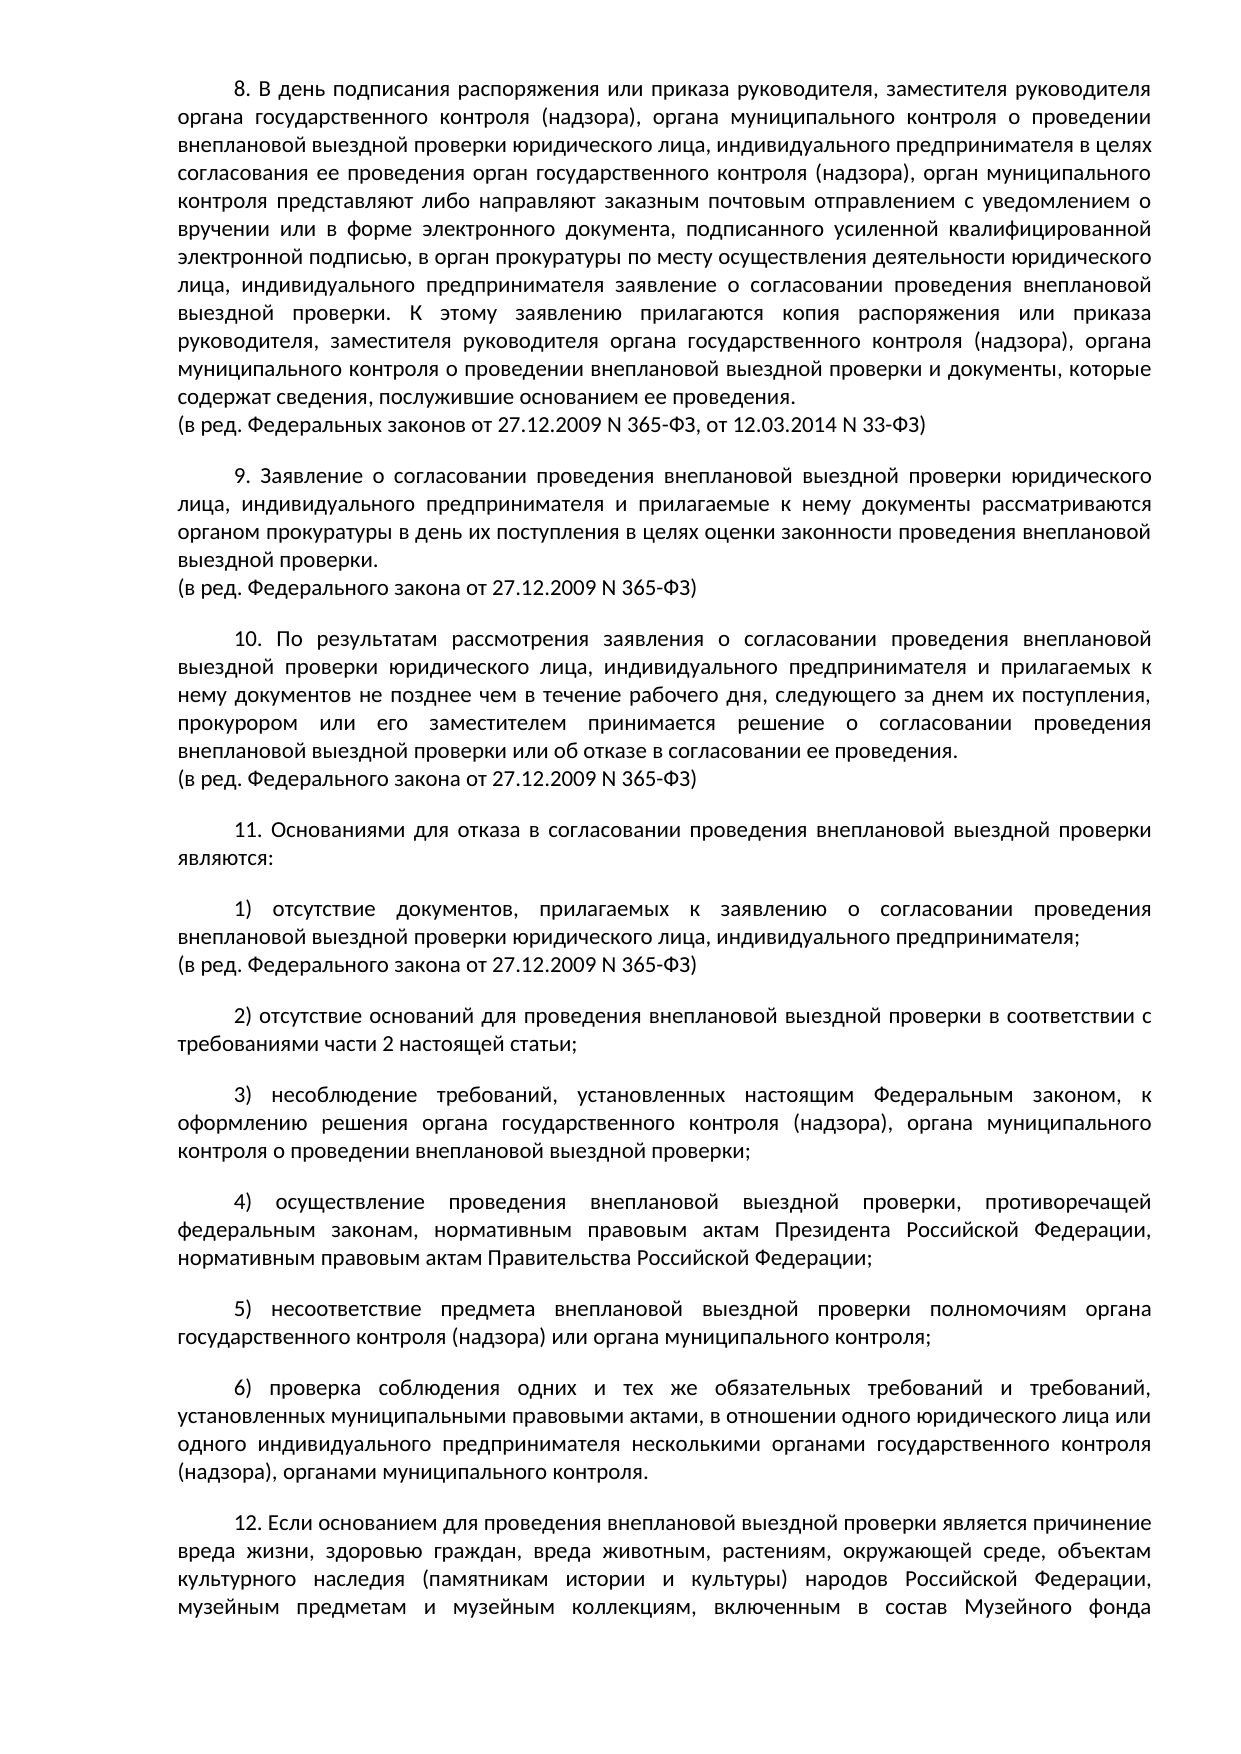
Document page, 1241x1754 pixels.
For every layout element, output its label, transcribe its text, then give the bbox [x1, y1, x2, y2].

text 4) осуществление проведения внеплановой выездной проверки, противоречащей федеральным законам, нормативным правовым актам Президента Российской Федерации, нормативным правовым актам Правительства Российской Федерации; [177, 1187, 1152, 1271]
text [177, 1508, 1152, 1620]
text (в ред. Федеральных законов от 27.12.2009 N 365-ФЗ, от 12.03.2014 N 33-ФЗ) [177, 410, 1152, 438]
text 11. Основаниями для отказа в согласовании проведения внеплановой выездной проверки являются: [177, 815, 1152, 871]
text 8. В день подписания распоряжения или приказа руководителя, заместителя руководителя органа государственного контроля (надзора), органа муниципального контроля о проведении внеплановой выездной проверки юридического лица, индивидуального предпринимателя в целях согласования ее проведения орган государственного контроля (надзора), орган муниципального контроля представляют либо направляют заказным почтовым отправлением с уведомлением о вручении или в форме электронного документа, подписанного усиленной квалифицированной электронной подписью, в орган прокуратуры по месту осуществления деятельности юридического лица, индивидуального предпринимателя заявление о согласовании проведения внеплановой выездной проверки. К этому заявлению прилагаются копия распоряжения или приказа руководителя, заместителя руководителя органа государственного контроля (надзора), органа муниципального контроля о проведении внеплановой выездной проверки и документы, которые содержат сведения, послужившие основанием ее проведения. [177, 74, 1152, 410]
text 6) проверка соблюдения одних и тех же обязательных требований и требований, установленных муниципальными правовыми актами, в отношении одного юридического лица или одного индивидуального предпринимателя несколькими органами государственного контроля (надзора), органами муниципального контроля. [177, 1373, 1152, 1485]
text 2) отсутствие оснований для проведения внеплановой выездной проверки в соответствии с требованиями части 2 настоящей статьи; [177, 1001, 1152, 1057]
text (в ред. Федерального закона от 27.12.2009 N 365-ФЗ) [177, 573, 1152, 601]
text 10. По результатам рассмотрения заявления о согласовании проведения внеплановой выездной проверки юридического лица, индивидуального предпринимателя и прилагаемых к нему документов не позднее чем в течение рабочего дня, следующего за днем их поступления, прокурором или его заместителем принимается решение о согласовании проведения внеплановой выездной проверки или об отказе в согласовании ее проведения. [177, 624, 1152, 764]
text 9. Заявление о согласовании проведения внеплановой выездной проверки юридического лица, индивидуального предпринимателя и прилагаемые к нему документы рассматриваются органом прокуратуры в день их поступления в целях оценки законности проведения внеплановой выездной проверки. [177, 461, 1152, 573]
text 5) несоответствие предмета внеплановой выездной проверки полномочиям органа государственного контроля (надзора) или органа муниципального контроля; [177, 1294, 1152, 1350]
text 1) отсутствие документов, прилагаемых к заявлению о согласовании проведения внеплановой выездной проверки юридического лица, индивидуального предпринимателя; [177, 894, 1152, 950]
text (в ред. Федерального закона от 27.12.2009 N 365-ФЗ) [177, 950, 1152, 978]
text (в ред. Федерального закона от 27.12.2009 N 365-ФЗ) [177, 764, 1152, 792]
text 3) несоблюдение требований, установленных настоящим Федеральным законом, к оформлению решения органа государственного контроля (надзора), органа муниципального контроля о проведении внеплановой выездной проверки; [177, 1080, 1152, 1164]
